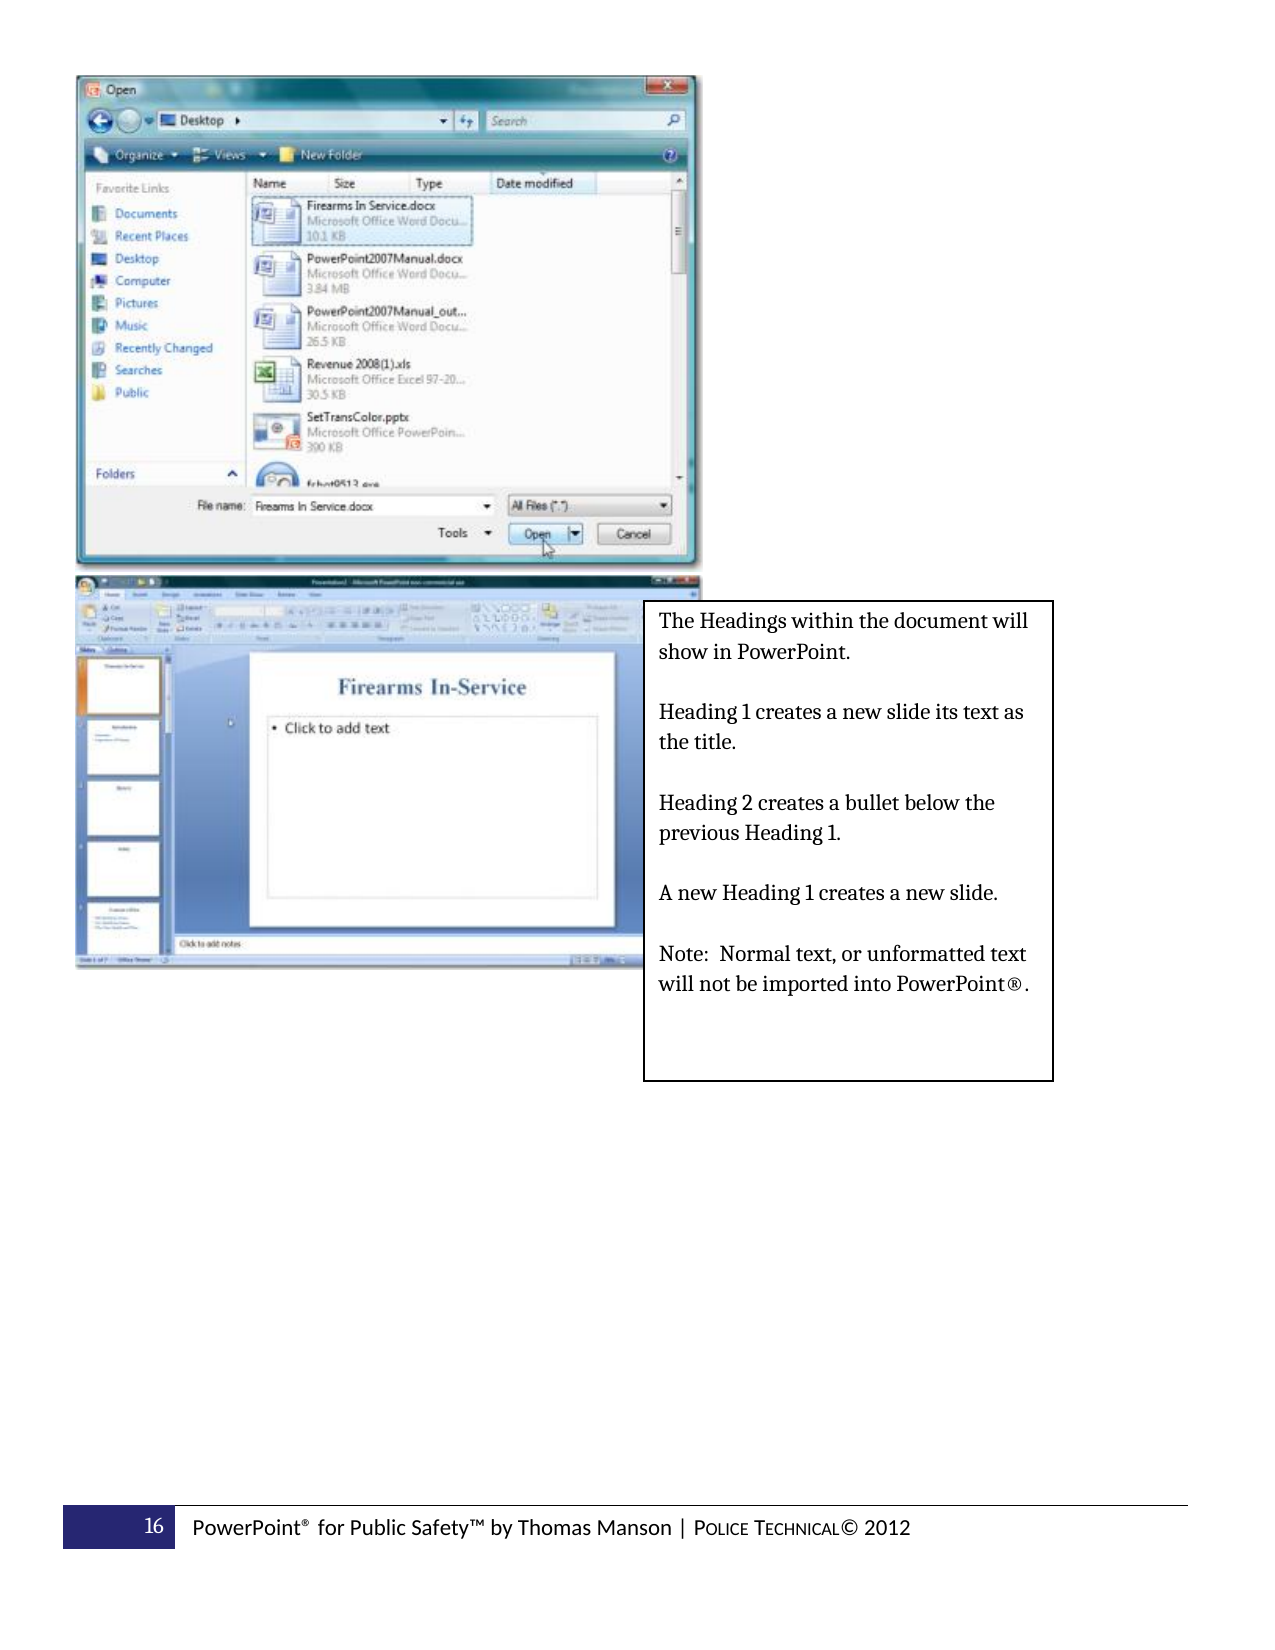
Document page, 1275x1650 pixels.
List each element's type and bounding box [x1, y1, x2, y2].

picture [75, 575, 703, 970]
picture [75, 75, 703, 572]
